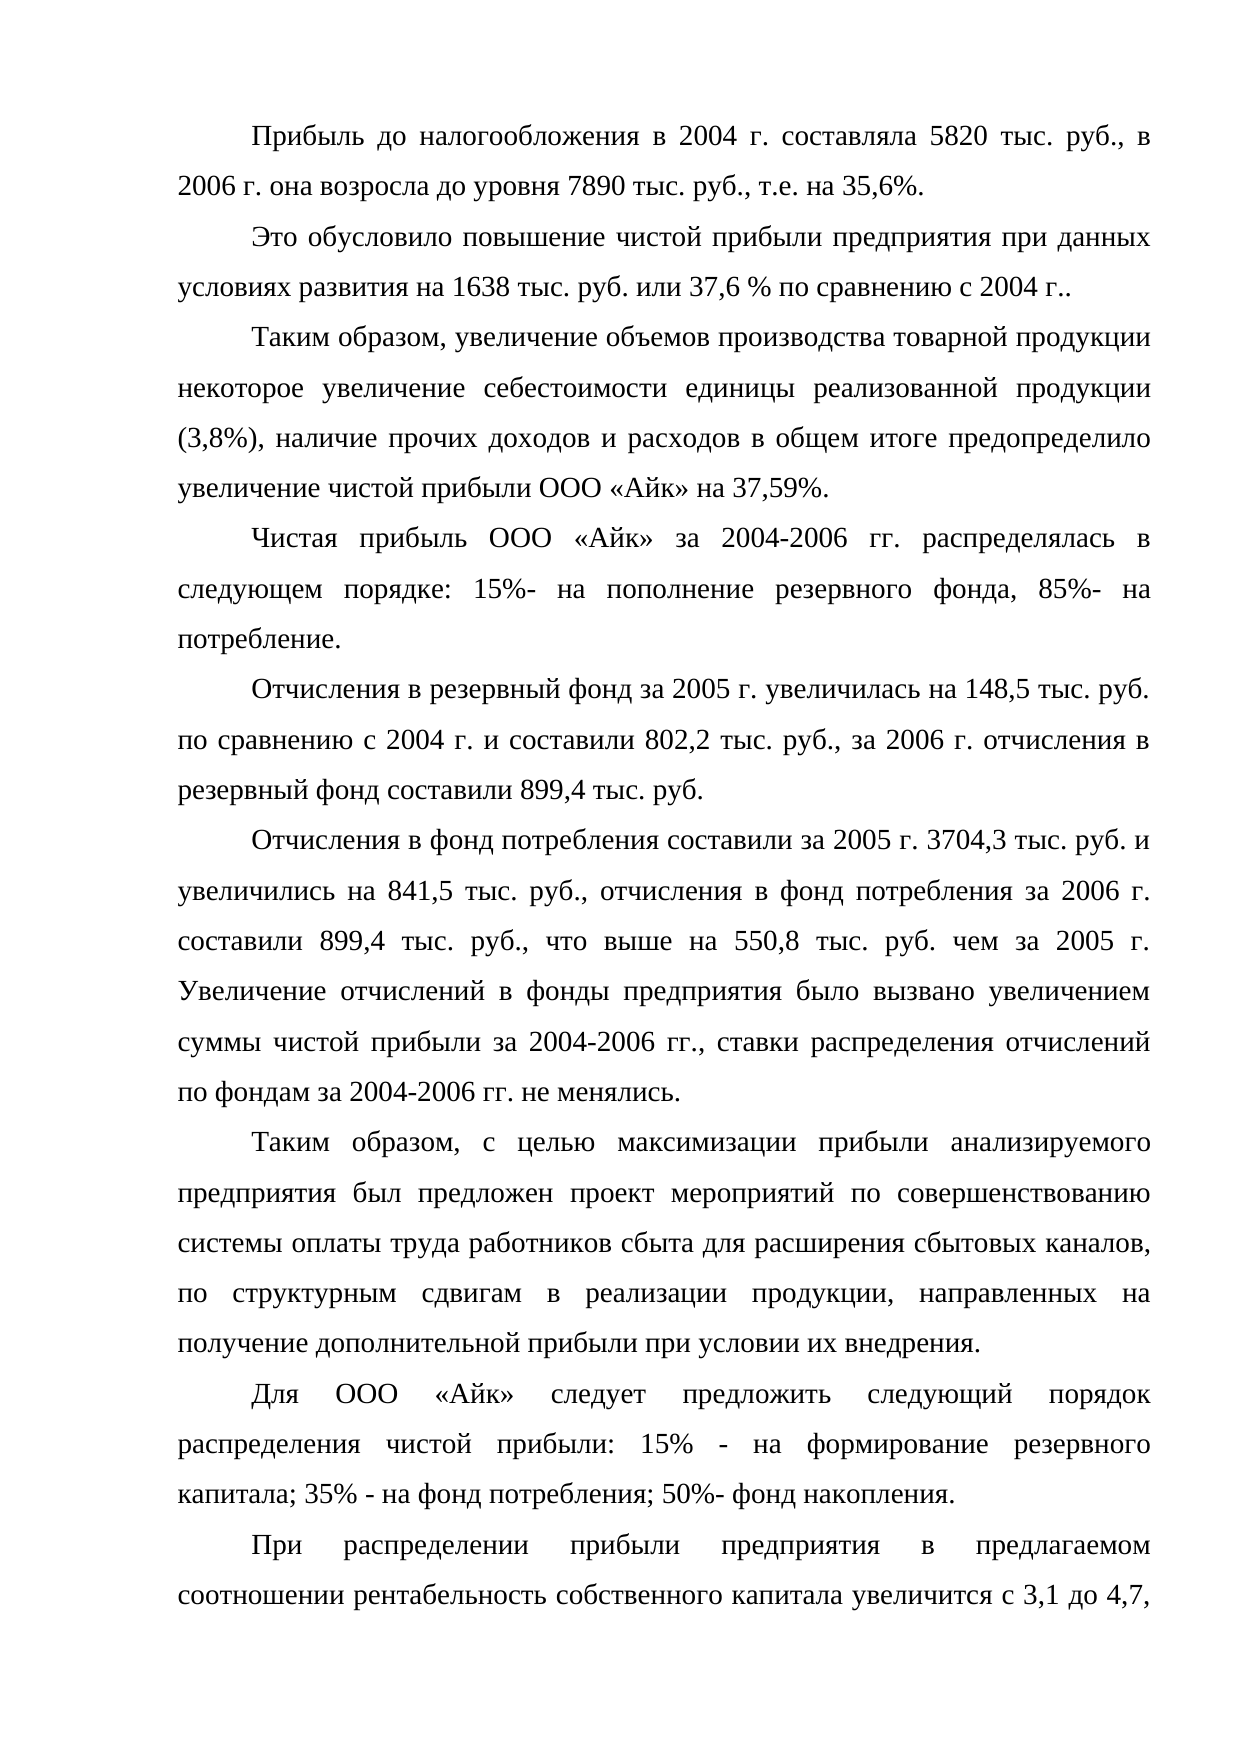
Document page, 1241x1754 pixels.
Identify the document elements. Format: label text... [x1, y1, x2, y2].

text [177, 1527, 1152, 1611]
text Отчисления в фонд потребления составили за . 3704,3 тыс. руб. и увеличились на 841,5 тыс. руб., отчисления в фонд потребления за . составили 899,4 тыс. руб., что выше на 550,8 тыс. руб. чем за . Увеличение отчислений в фонды предприятия было вызвано увеличением суммы чистой прибыли за 2004-2006 гг., ставки распределения отчислений по фондам за 2004-2006 гг. не менялись. [177, 822, 1152, 1108]
text Чистая прибыль ООО «Айк» за 2004-2006 гг. распределялась в следующем порядке: 15%- на пополнение резервного фонда, 85%- на потребление. [177, 521, 1152, 655]
text Таким образом, увеличение объемов производства товарной продукции некоторое увеличение себестоимости единицы реализованной продукции (3,8%), наличие прочих доходов и расходов в общем итоге предопределило увеличение чистой прибыли ООО «Айк» на 37,59%. [177, 319, 1152, 504]
text Для ООО «Айк» следует предложить следующий порядок распределения чистой прибыли: 15% - на формирование резервного капитала; 35% - на фонд потребления; 50%- фонд накопления. [177, 1376, 1152, 1510]
text Прибыль до налогообложения в . составляла 5820 тыс. руб., в . она возросла до уровня 7890 тыс. руб., т.е. на 35,6%. [177, 118, 1152, 202]
text Это обусловило повышение чистой прибыли предприятия при данных условиях развития на 1638 тыс. руб. или 37,6 % по сравнению с .. [177, 219, 1152, 303]
text Таким образом, с целью максимизации прибыли анализируемого предприятия был предложен проект мероприятий по совершенствованию системы оплаты труда работников сбыта для расширения сбытовых каналов, по структурным сдвигам в реализации продукции, направленных на получение дополнительной прибыли при условии их внедрения. [177, 1124, 1152, 1359]
text Отчисления в резервный фонд за . увеличилась на 148,5 тыс. руб. по сравнению с . и составили 802,2 тыс. руб., за . отчисления в резервный фонд составили 899,4 тыс. руб. [177, 672, 1152, 806]
